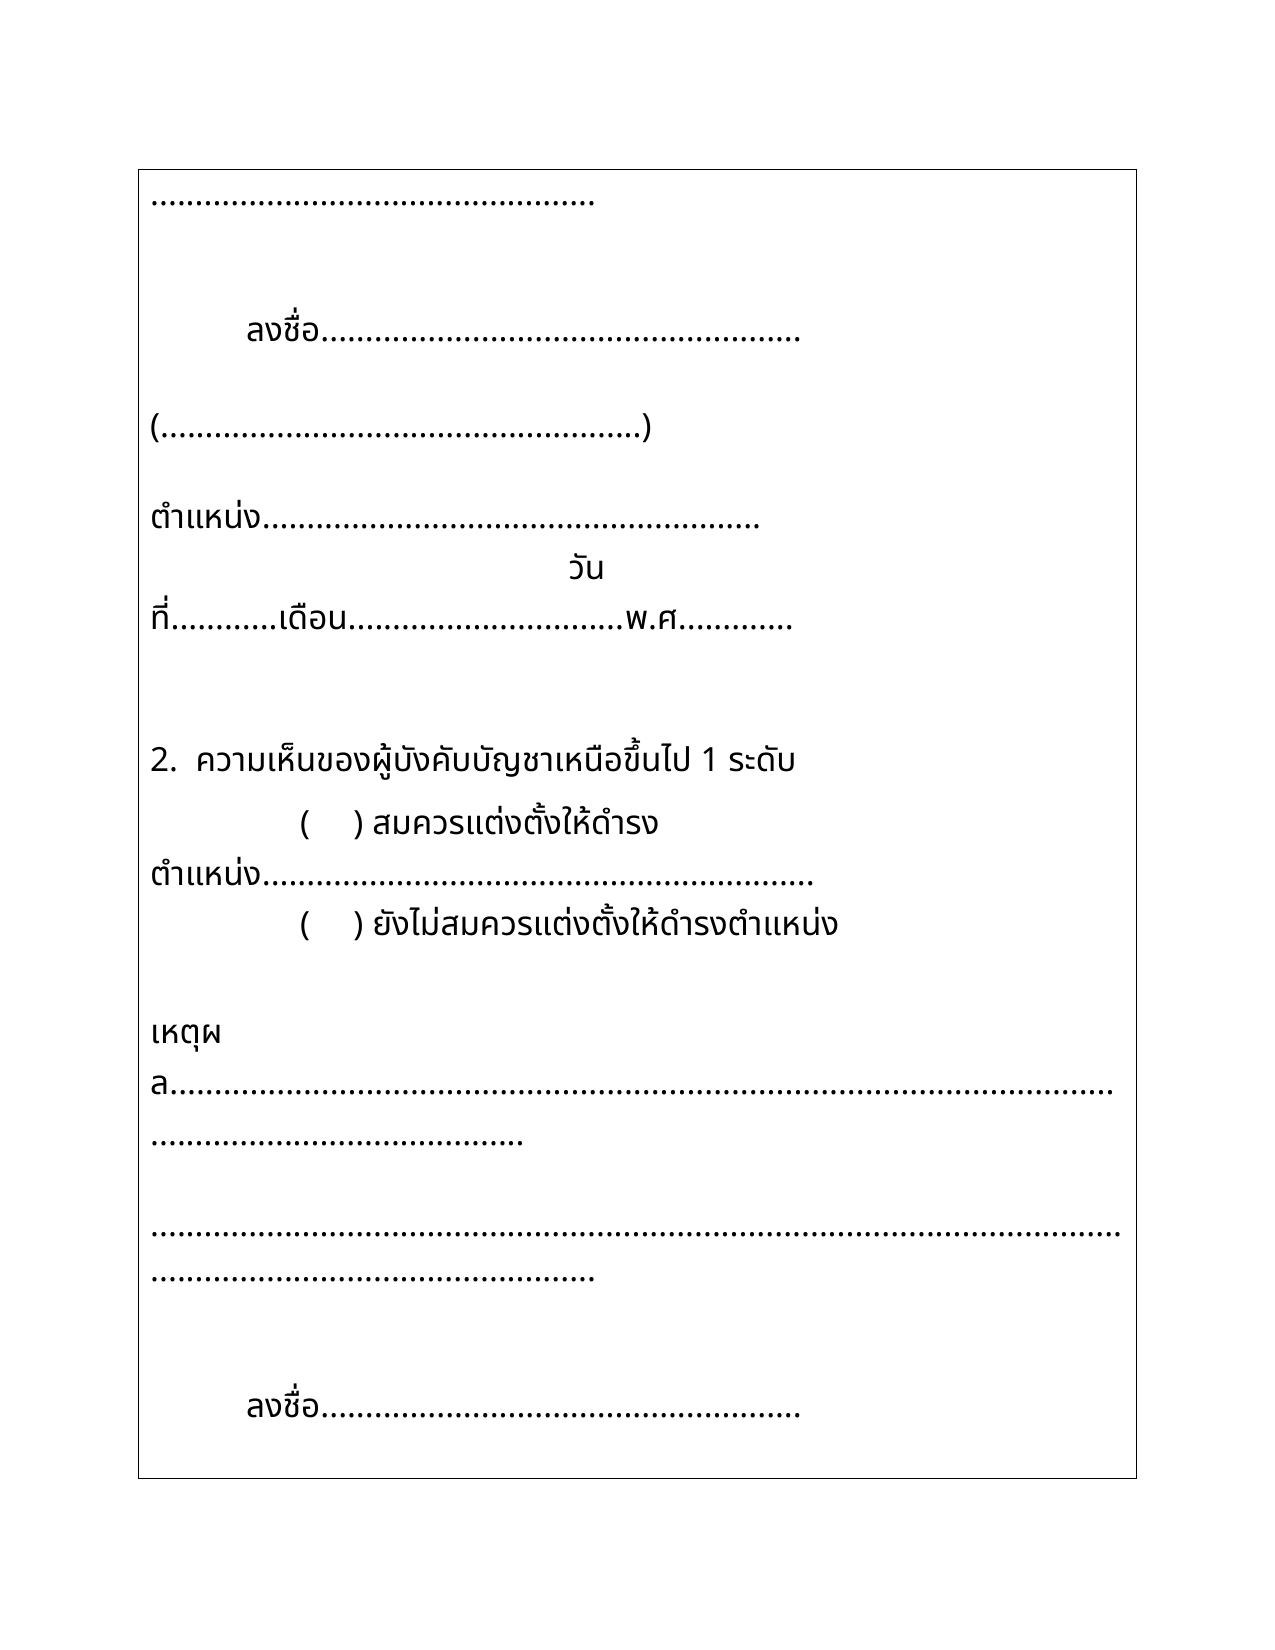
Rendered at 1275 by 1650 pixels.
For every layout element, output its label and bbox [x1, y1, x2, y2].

table_cell [139, 170, 1136, 1478]
